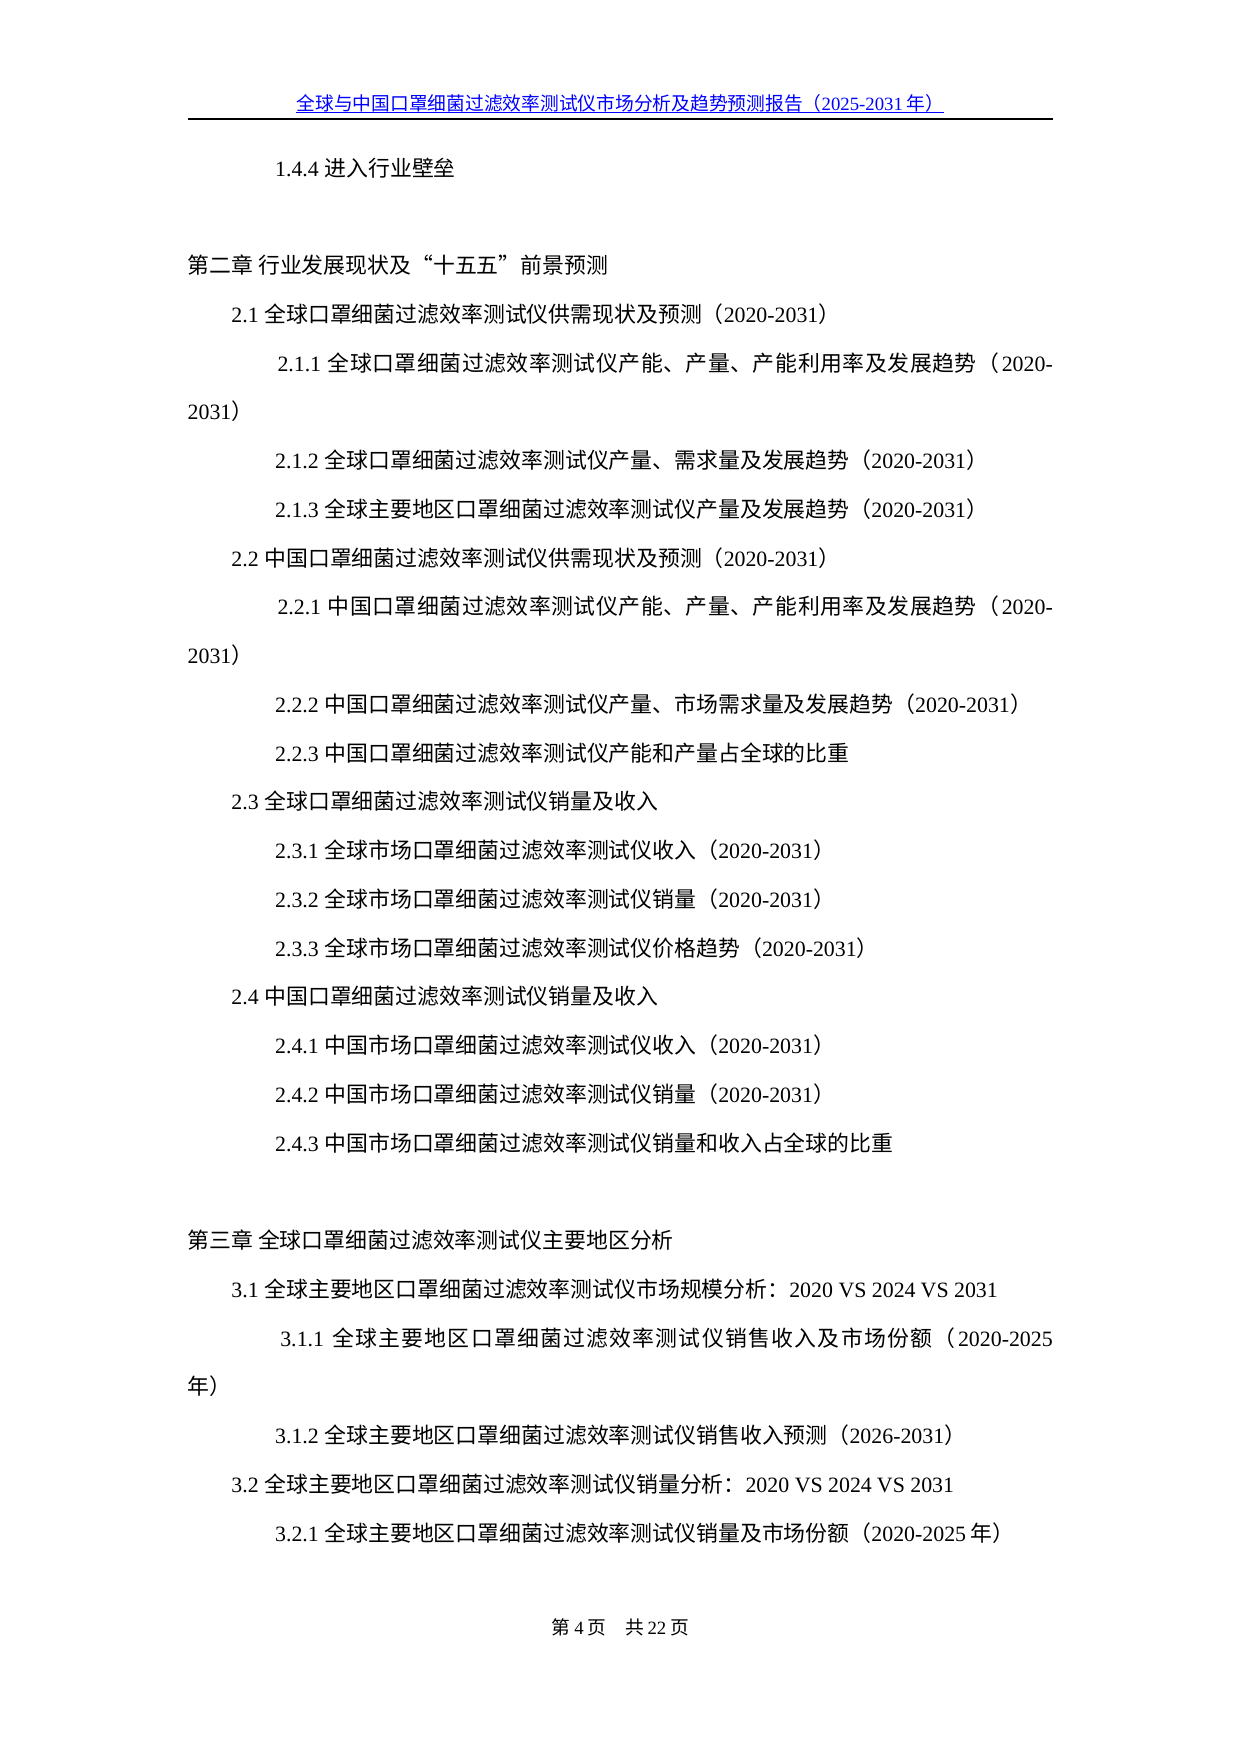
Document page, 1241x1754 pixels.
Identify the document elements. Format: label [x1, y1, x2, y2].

text [187, 150, 1053, 1548]
